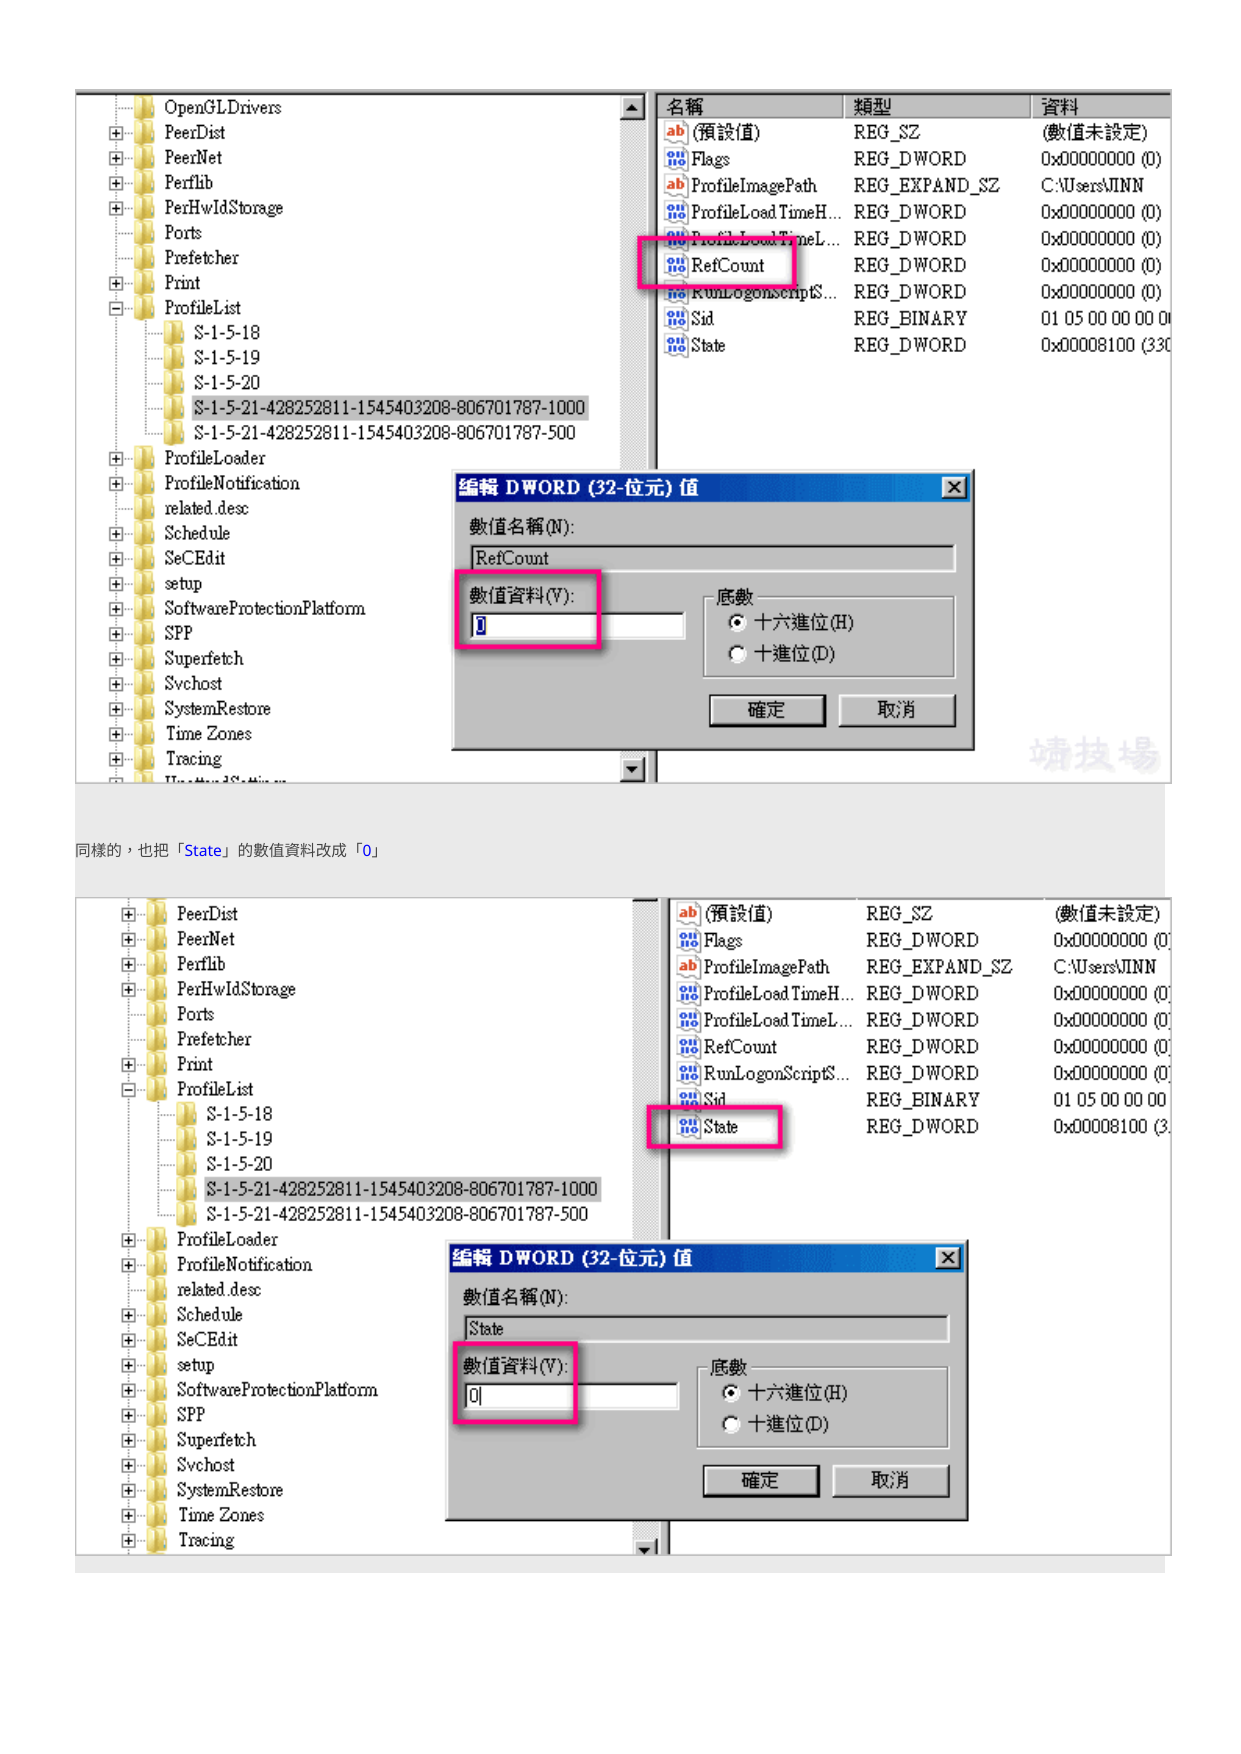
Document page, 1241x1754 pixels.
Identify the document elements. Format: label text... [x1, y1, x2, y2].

picture [75, 89, 1172, 784]
picture [75, 897, 1172, 1556]
text 同樣的，也把「State」的數值資料改成「0」 [75, 831, 1165, 869]
